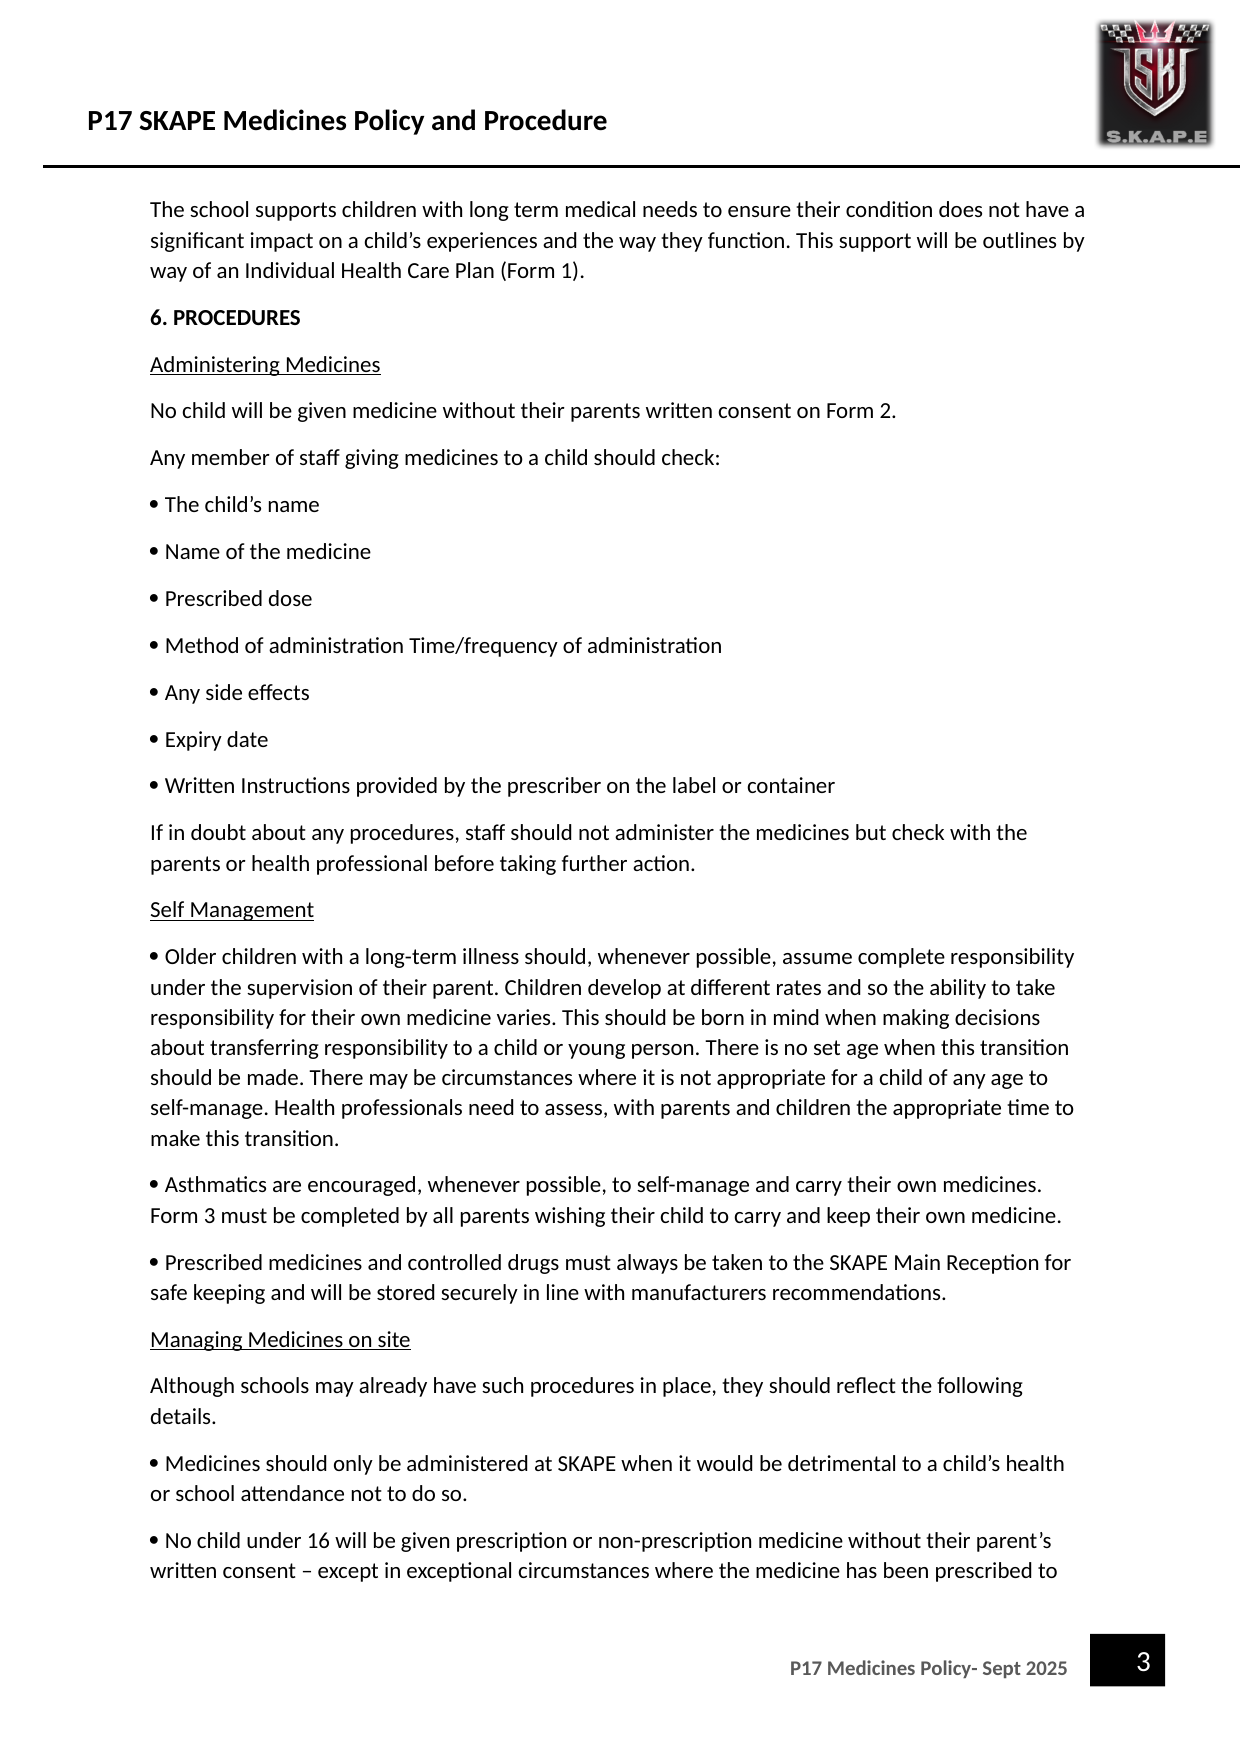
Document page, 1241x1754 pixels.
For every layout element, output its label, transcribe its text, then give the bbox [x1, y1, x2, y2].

text The school supports children with long term medical needs to ensure their condition does not have a significant impact on a child’s experiences and the way they function. This support will be outlines by way of an Individual Health Care Plan (Form 1). [150, 196, 1090, 284]
text Prescribed dose [150, 584, 1090, 612]
text Expiry date [150, 725, 1090, 753]
text Any member of staff giving medicines to a child should check: [150, 443, 1090, 471]
text Managing Medicines on site [150, 1325, 1090, 1353]
text The child’s name [150, 490, 1090, 518]
text Method of administration Time/frequency of administration [150, 631, 1090, 659]
text Medicines should only be administered at SKAPE when it would be detrimental to a child’s health or school attendance not to do so. [150, 1449, 1090, 1507]
picture [1103, 27, 1207, 141]
text Asthmatics are encouraged, whenever possible, to self-manage and carry their own medicines. Form 3 must be completed by all parents wishing their child to carry and keep their own medicine. [150, 1171, 1090, 1229]
text 6. PROCEDURES [150, 303, 1090, 331]
text Written Instructions provided by the prescriber on the label or container [150, 772, 1090, 799]
text Older children with a long-term illness should, whenever possible, assume complete responsibility under the supervision of their parent. Children develop at different rates and so the ability to take responsibility for their own medicine varies. This should be born in mind when making decisions about transferring responsibility to a child or young person. There is no set age when this transition should be made. There may be circumstances where it is not appropriate for a child of any age to self-manage. Health professionals need to assess, with parents and children the appropriate time to make this transition. [150, 942, 1090, 1152]
text Administering Medicines [150, 350, 1090, 378]
text Prescribed medicines and controlled drugs must always be taken to the SKAPE Main Reception for safe keeping and will be stored securely in line with manufacturers recommendations. [150, 1248, 1090, 1306]
text If in doubt about any procedures, staff should not administer the medicines but check with the parents or health professional before taking further action. [150, 818, 1090, 877]
text Self Management [150, 896, 1090, 923]
text Any side effects [150, 678, 1090, 706]
text No child will be given medicine without their parents written consent on Form 2. [150, 397, 1090, 424]
text Although schools may already have such procedures in place, they should reflect the following details. [150, 1372, 1090, 1430]
text Name of the medicine [150, 537, 1090, 565]
